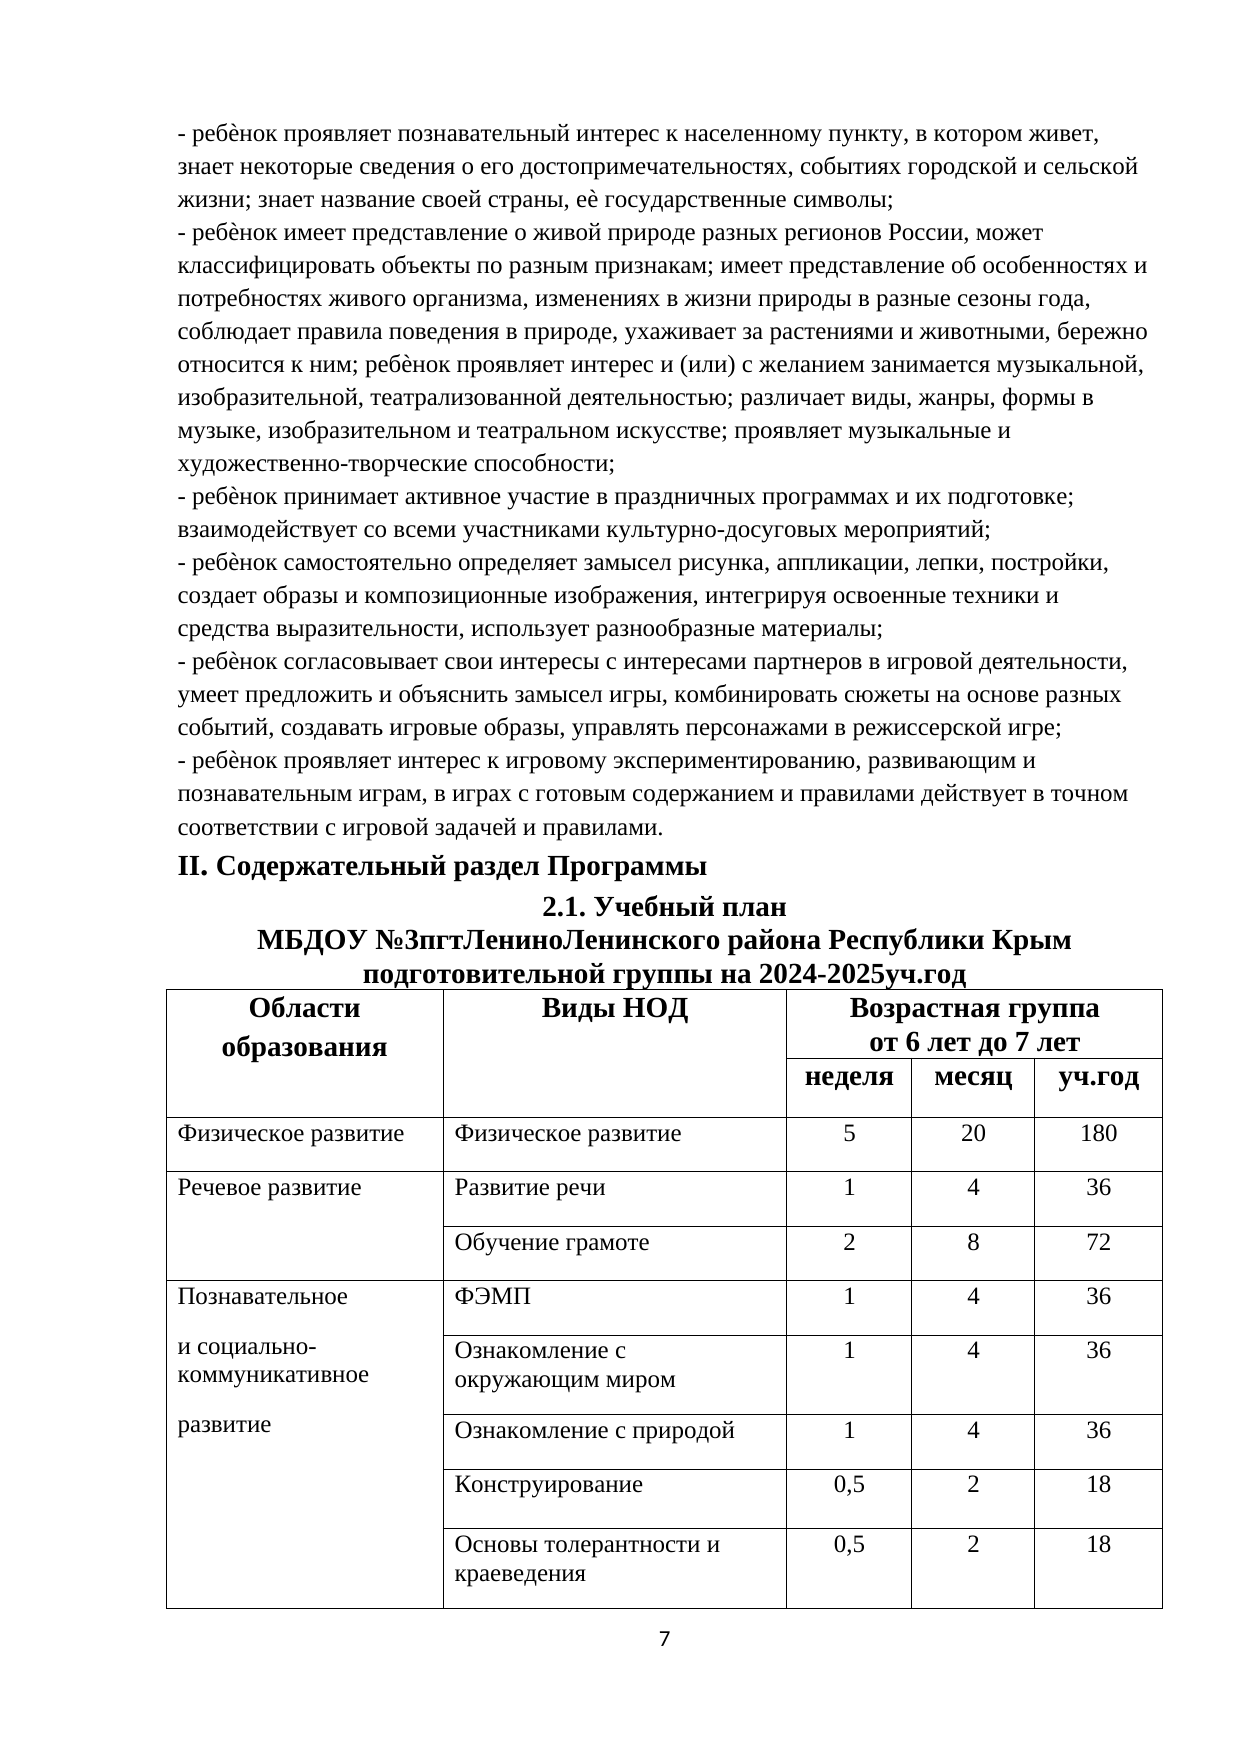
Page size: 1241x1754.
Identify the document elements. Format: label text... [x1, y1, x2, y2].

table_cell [444, 1529, 786, 1607]
table_cell Развитие речи [444, 1172, 786, 1226]
table_cell 2 [787, 1227, 911, 1280]
table_cell 4 [912, 1415, 1034, 1468]
text - ребѐнок согласовывает свои интересы с интересами партнеров в игровой деятельности, умеет предложить и объяснить замысел игры, комбинировать сюжеты на основе разных событий, создавать игровые образы, управлять персонажами в режиссерской игре; [177, 646, 1152, 741]
table_header Виды НОД [444, 990, 786, 1117]
text взаимодействует со всеми участниками культурно-досуговых мероприятий; [177, 514, 1152, 543]
table_cell Конструирование [444, 1470, 786, 1528]
text - ребѐнок проявляет интерес к игровому экспериментированию, развивающим и познавательным играм, в играх с готовым содержанием и правилами действует в точном соответствии с игровой задачей и правилами. [177, 746, 1152, 840]
table_cell 36 [1035, 1172, 1162, 1226]
table_cell 36 [1035, 1281, 1162, 1334]
table_header Области образования [167, 990, 443, 1117]
list подготовительной группы на 2024-2025уч.год [177, 956, 1152, 989]
table_cell 1 [787, 1415, 911, 1468]
table_cell 20 [912, 1118, 1034, 1171]
text II. Содержательный раздел Программы [177, 844, 1152, 883]
table_cell 72 [1035, 1227, 1162, 1280]
table_cell Ознакомление с окружающим миром [444, 1336, 786, 1414]
table_cell 4 [912, 1336, 1034, 1414]
table_cell ФЭМП [444, 1281, 786, 1334]
table_cell 8 [912, 1227, 1034, 1280]
text - ребѐнок принимает активное участие в праздничных программах и их подготовке; [177, 481, 1152, 510]
table_cell уч.год [1035, 1059, 1162, 1117]
table_cell Познавательное и социально-коммуникативное развитие [167, 1281, 443, 1607]
table_cell 2 [912, 1529, 1034, 1607]
list МБДОУ №3пгтЛениноЛенинского района Республики Крым [177, 922, 1152, 956]
table_cell 1 [787, 1172, 911, 1226]
table_cell 1 [787, 1281, 911, 1334]
table_header Возрастная группа от 6 лет до 7 лет [787, 990, 1162, 1057]
table_cell 18 [1035, 1529, 1162, 1607]
table_cell неделя [787, 1059, 911, 1117]
table_cell 36 [1035, 1336, 1162, 1414]
table_cell 1 [787, 1336, 911, 1414]
table_cell 0,5 [787, 1529, 911, 1607]
table_cell Физическое развитие [167, 1118, 443, 1171]
text - ребѐнок имеет представление о живой природе разных регионов России, может классифицировать объекты по разным признакам; имеет представление об особенностях и потребностях живого организма, изменениях в жизни природы в разные сезоны года, соблюдает правила поведения в природе, ухаживает за растениями и животными, бережно относится к ним; ребѐнок проявляет интерес и (или) с желанием занимается музыкальной, изобразительной, театрализованной деятельностью; различает виды, жанры, формы в музыке, изобразительном и театральном искусстве; проявляет музыкальные и художественно-творческие способности; [177, 217, 1152, 477]
table_cell 0,5 [787, 1470, 911, 1528]
text 2.1. Учебный план [177, 889, 1152, 922]
table_cell 36 [1035, 1415, 1162, 1468]
table_cell 4 [912, 1172, 1034, 1226]
text - ребѐнок проявляет познавательный интерес к населенному пункту, в котором живет, знает некоторые сведения о его достопримечательностях, событиях городской и сельской жизни; знает название своей страны, еѐ государственные символы; [177, 118, 1152, 213]
text - ребѐнок самостоятельно определяет замысел рисунка, аппликации, лепки, постройки, создает образы и композиционные изображения, интегрируя освоенные техники и средства выразительности, использует разнообразные материалы; [177, 547, 1152, 642]
table_cell 180 [1035, 1118, 1162, 1171]
table_cell месяц [912, 1059, 1034, 1117]
table_cell Ознакомление с природой [444, 1415, 786, 1468]
table_cell Физическое развитие [444, 1118, 786, 1171]
table_cell Речевое развитие [167, 1172, 443, 1280]
table_cell 5 [787, 1118, 911, 1171]
table_cell 4 [912, 1281, 1034, 1334]
table_cell 18 [1035, 1470, 1162, 1528]
table_cell 2 [912, 1470, 1034, 1528]
table_cell Обучение грамоте [444, 1227, 786, 1280]
